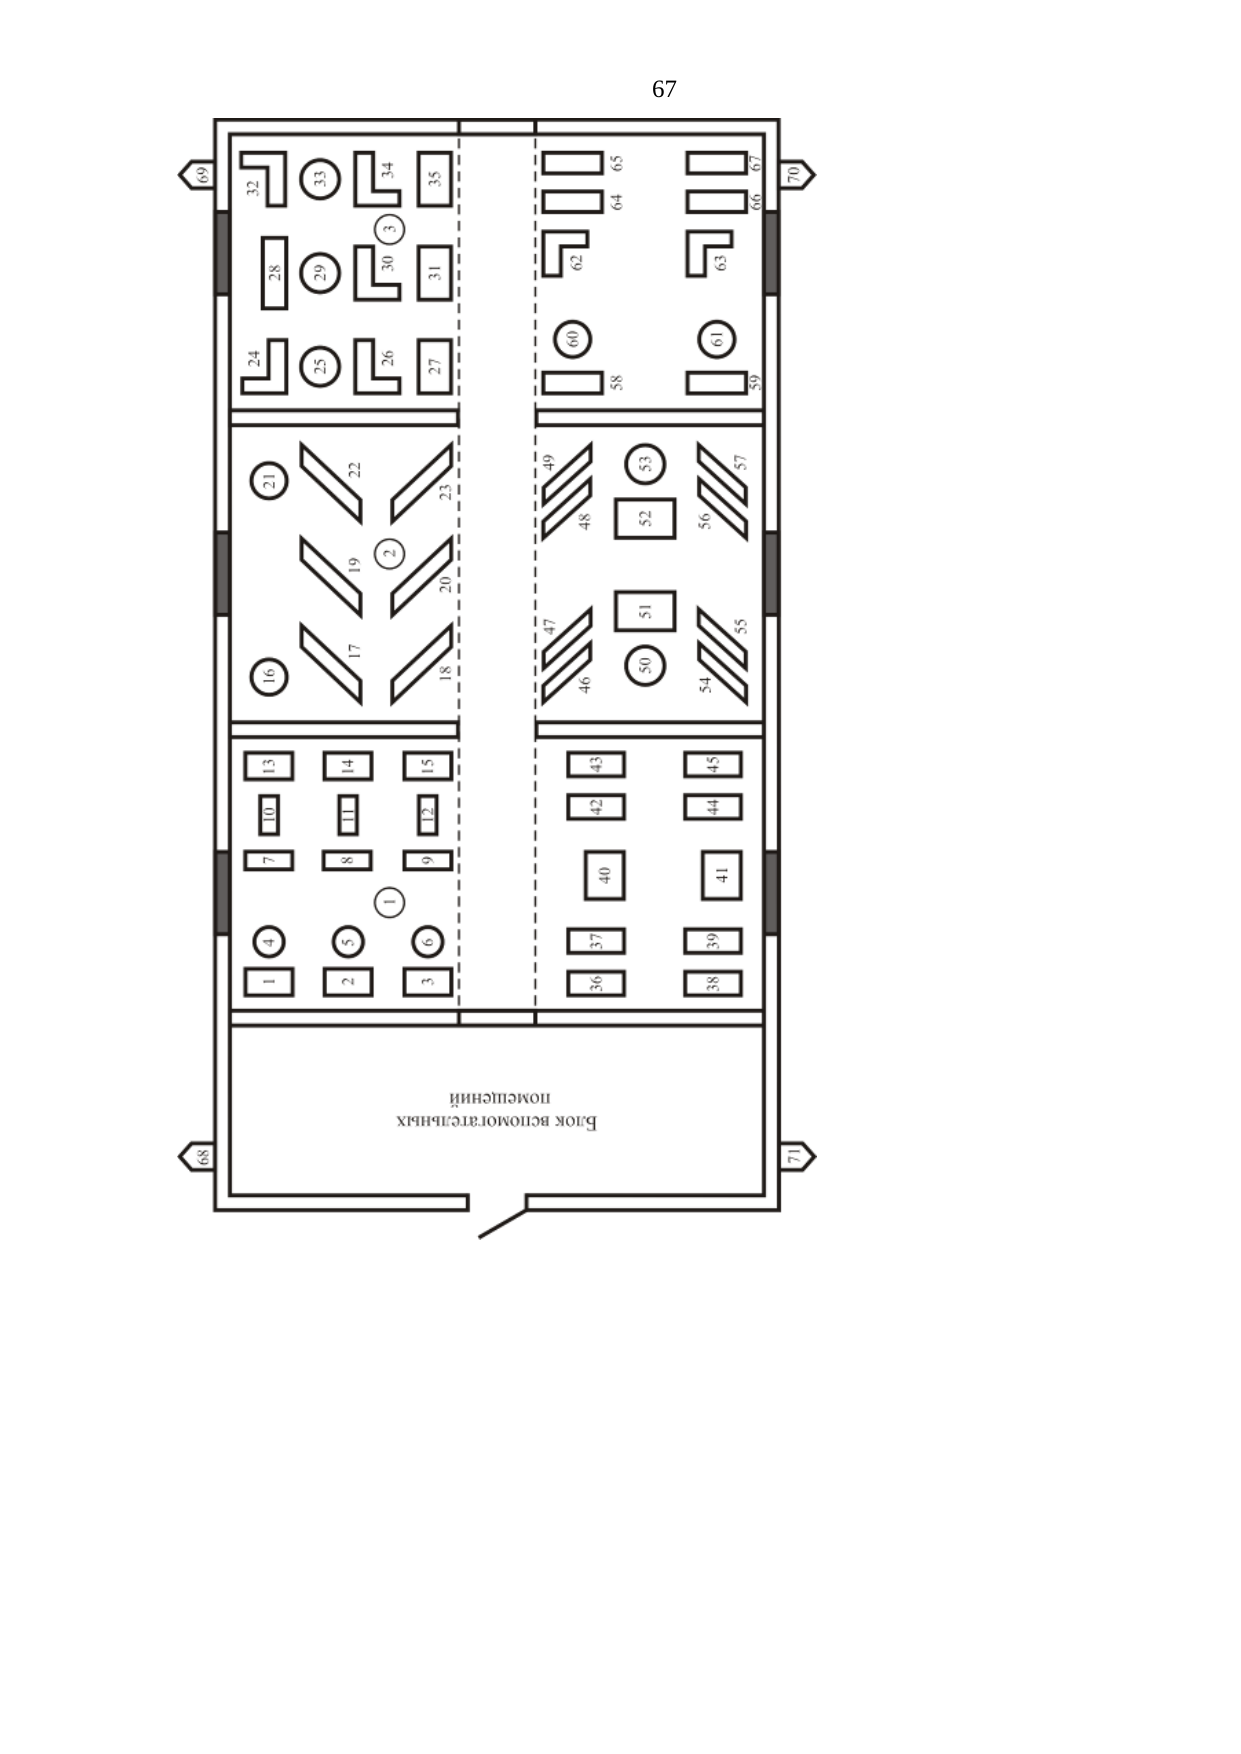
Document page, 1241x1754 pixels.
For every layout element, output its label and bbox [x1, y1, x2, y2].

picture [177, 118, 817, 1240]
